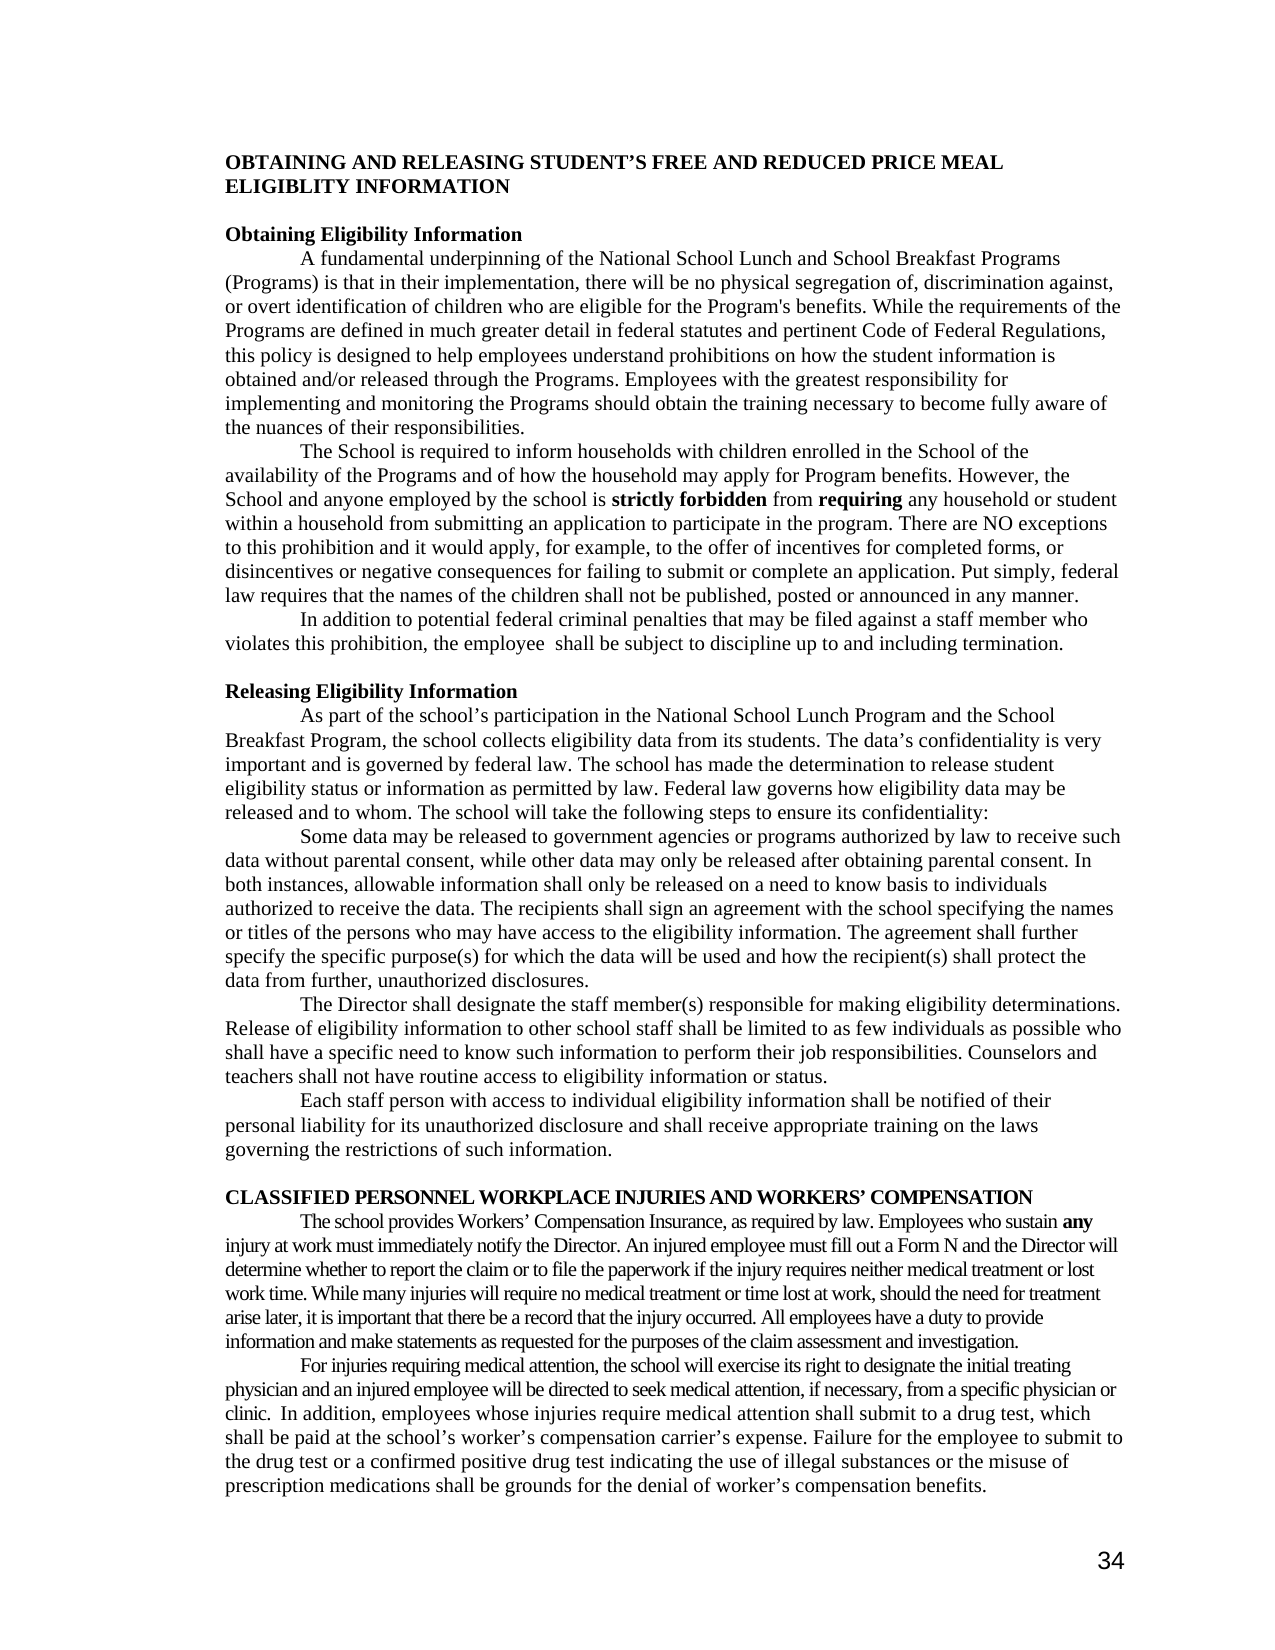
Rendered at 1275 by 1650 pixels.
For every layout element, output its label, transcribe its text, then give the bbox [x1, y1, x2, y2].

text Each staff person with access to individual eligibility information shall be notified of their personal liability for its unauthorized disclosure and shall receive appropriate training on the laws governing the restrictions of such information. [225, 1088, 1125, 1161]
text OBTAINING AND RELEASING STUDENT’S FREE AND REDUCED PRICE MEAL ELIGIBLITY INFORMATION [225, 150, 1125, 198]
text The School is required to inform households with children enrolled in the School of the availability of the Programs and of how the household may apply for Program benefits. However, the School and anyone employed by the school is strictly forbidden from requiring any household or student within a household from submitting an application to participate in the program. There are NO exceptions to this prohibition and it would apply, for example, to the offer of incentives for completed forms, or disincentives or negative consequences for failing to submit or complete an application. Put simply, federal law requires that the names of the children shall not be published, posted or announced in any manner. [225, 439, 1125, 607]
text CLASSIFIED PERSONNEL WORKPLACE INJURIES AND WORKERS’ COMPENSATION [225, 1185, 1125, 1209]
text The Director shall designate the staff member(s) responsible for making eligibility determinations. Release of eligibility information to other school staff shall be limited to as few individuals as possible who shall have a specific need to know such information to perform their job responsibilities. Counselors and teachers shall not have routine access to eligibility information or status. [225, 992, 1125, 1088]
text A fundamental underpinning of the National School Lunch and School Breakfast Programs (Programs) is that in their implementation, there will be no physical segregation of, discrimination against, or overt identification of children who are eligible for the Program's benefits. While the requirements of the Programs are defined in much greater detail in federal statutes and pertinent Code of Federal Regulations, this policy is designed to help employees understand prohibitions on how the student information is obtained and/or released through the Programs. Employees with the greatest responsibility for implementing and monitoring the Programs should obtain the training necessary to become fully aware of the nuances of their responsibilities. [225, 246, 1125, 439]
text In addition to potential federal criminal penalties that may be filed against a staff member who violates this prohibition, the employee shall be subject to discipline up to and including termination. [225, 607, 1125, 655]
text As part of the school’s participation in the National School Lunch Program and the School Breakfast Program, the school collects eligibility data from its students. The data’s confidentiality is very important and is governed by federal law. The school has made the determination to release student eligibility status or information as permitted by law. Federal law governs how eligibility data may be released and to whom. The school will take the following steps to ensure its confidentiality: [225, 703, 1125, 824]
text Releasing Eligibility Information [225, 679, 1125, 703]
text Obtaining Eligibility Information [225, 222, 1125, 246]
text Some data may be released to government agencies or programs authorized by law to receive such data without parental consent, while other data may only be released after obtaining parental consent. In both instances, allowable information shall only be released on a need to know basis to individuals authorized to receive the data. The recipients shall sign an agreement with the school specifying the names or titles of the persons who may have access to the eligibility information. The agreement shall further specify the specific purpose(s) for which the data will be used and how the recipient(s) shall protect the data from further, unauthorized disclosures. [225, 824, 1125, 992]
text The school provides Workers’ Compensation Insurance, as required by law. Employees who sustain any injury at work must immediately notify the Director. An injured employee must fill out a Form N and the Director will determine whether to report the claim or to file the paperwork if the injury requires neither medical treatment or lost work time. While many injuries will require no medical treatment or time lost at work, should the need for treatment arise later, it is important that there be a record that the injury occurred. All employees have a duty to provide information and make statements as requested for the purposes of the claim assessment and investigation. [225, 1209, 1125, 1353]
text For injuries requiring medical attention, the school will exercise its right to designate the initial treating physician and an injured employee will be directed to seek medical attention, if necessary, from a specific physician or clinic. In addition, employees whose injuries require medical attention shall submit to a drug test, which shall be paid at the school’s worker’s compensation carrier’s expense. Failure for the employee to submit to the drug test or a confirmed positive drug test indicating the use of illegal substances or the misuse of prescription medications shall be grounds for the denial of worker’s compensation benefits. [225, 1353, 1125, 1497]
